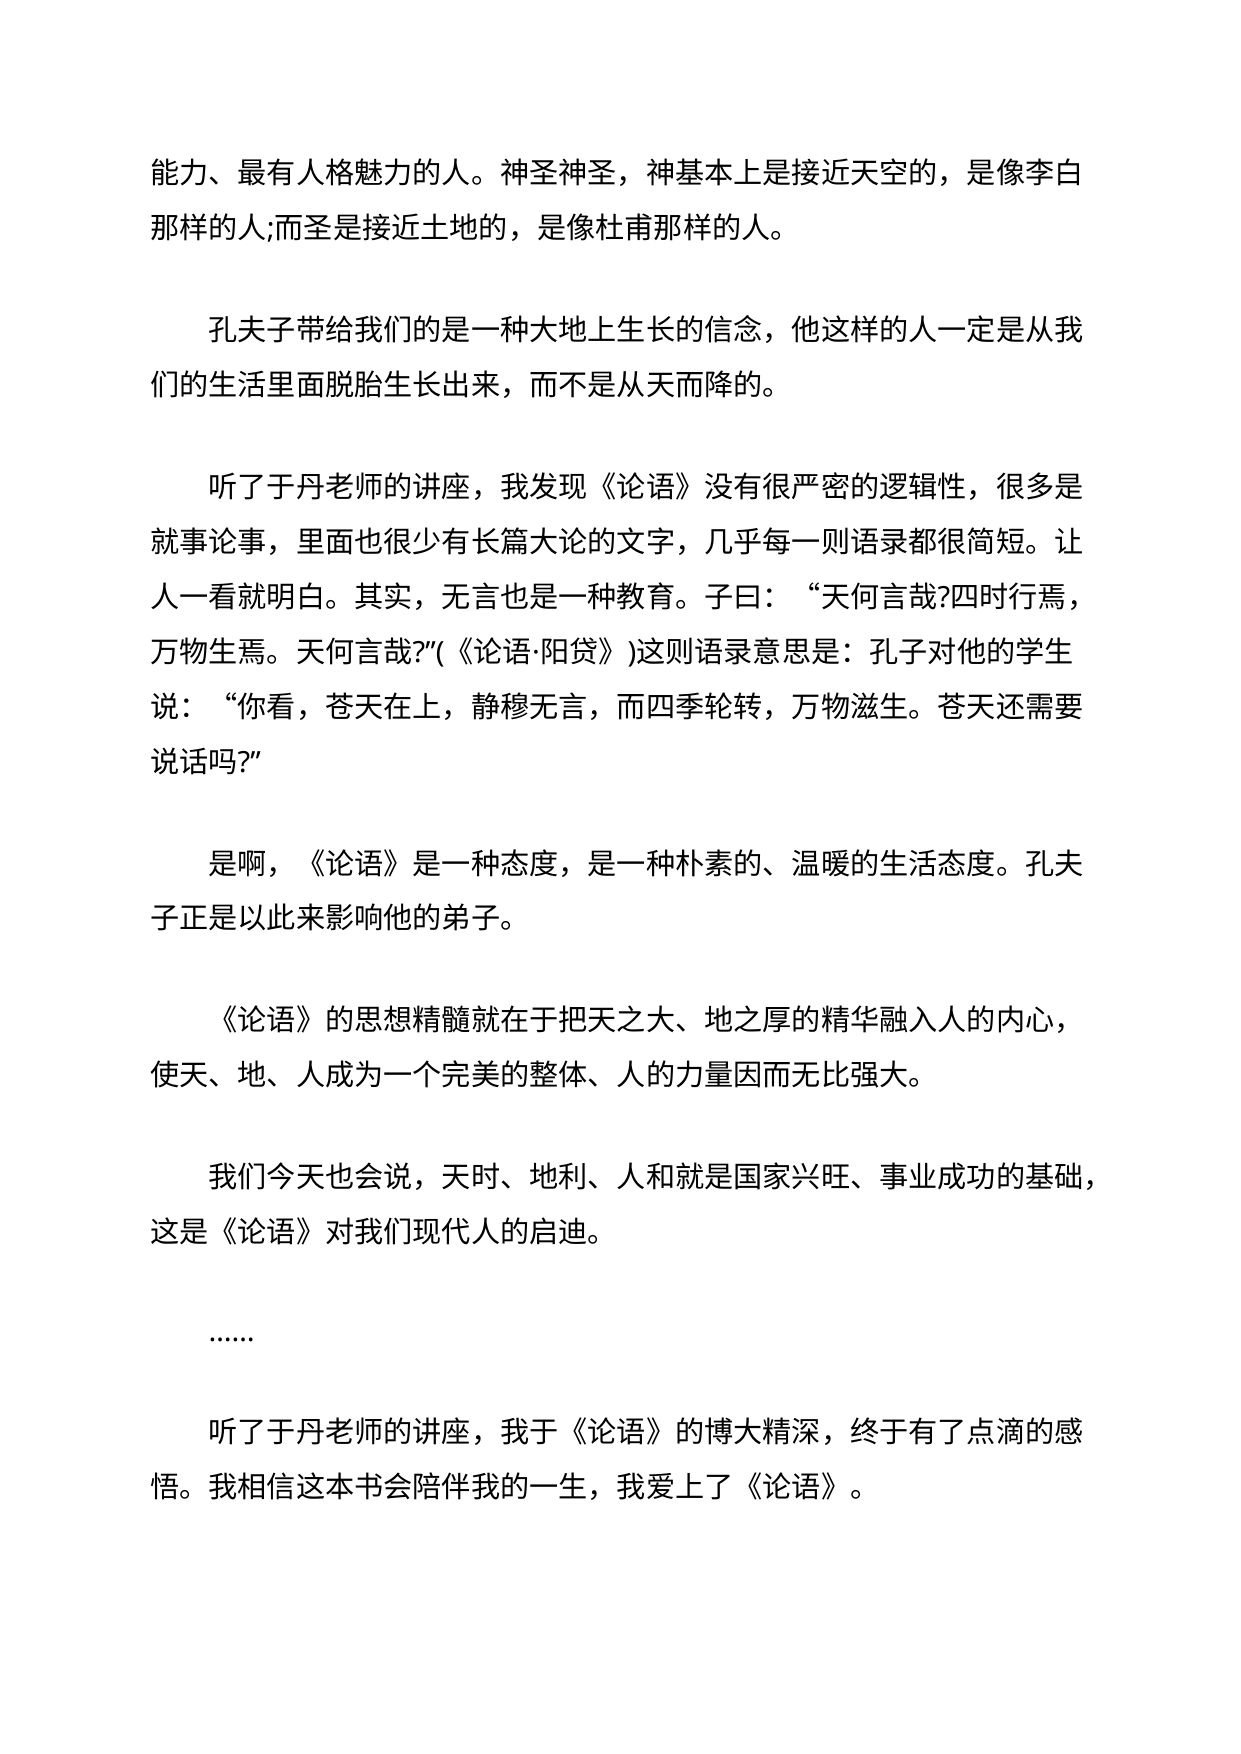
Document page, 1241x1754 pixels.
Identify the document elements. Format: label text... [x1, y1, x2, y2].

text 我们今天也会说，天时、地利、人和就是国家兴旺、事业成功的基础，这是《论语》对我们现代人的启迪。 [150, 1153, 1090, 1251]
text …… [150, 1310, 1090, 1350]
text 听了于丹老师的讲座，我发现《论语》没有很严密的逻辑性，很多是就事论事，里面也很少有长篇大论的文字，几乎每一则语录都很简短。让人一看就明白。其实，无言也是一种教育。子曰：“天何言哉?四时行焉，万物生焉。天何言哉?”(《论语·阳贷》)这则语录意思是：孔子对他的学生说：“你看，苍天在上，静穆无言，而四季轮转，万物滋生。苍天还需要说话吗?” [150, 463, 1090, 781]
text 孔夫子带给我们的是一种大地上生长的信念，他这样的人一定是从我们的生活里面脱胎生长出来，而不是从天而降的。 [150, 307, 1090, 404]
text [150, 150, 1090, 247]
text 是啊，《论语》是一种态度，是一种朴素的、温暖的生活态度。孔夫子正是以此来影响他的弟子。 [150, 840, 1090, 937]
text 听了于丹老师的讲座，我于《论语》的博大精深，终于有了点滴的感悟。我相信这本书会陪伴我的一生，我爱上了《论语》。 [150, 1409, 1090, 1506]
text 《论语》的思想精髓就在于把天之大、地之厚的精华融入人的内心，使天、地、人成为一个完美的整体、人的力量因而无比强大。 [150, 997, 1090, 1094]
